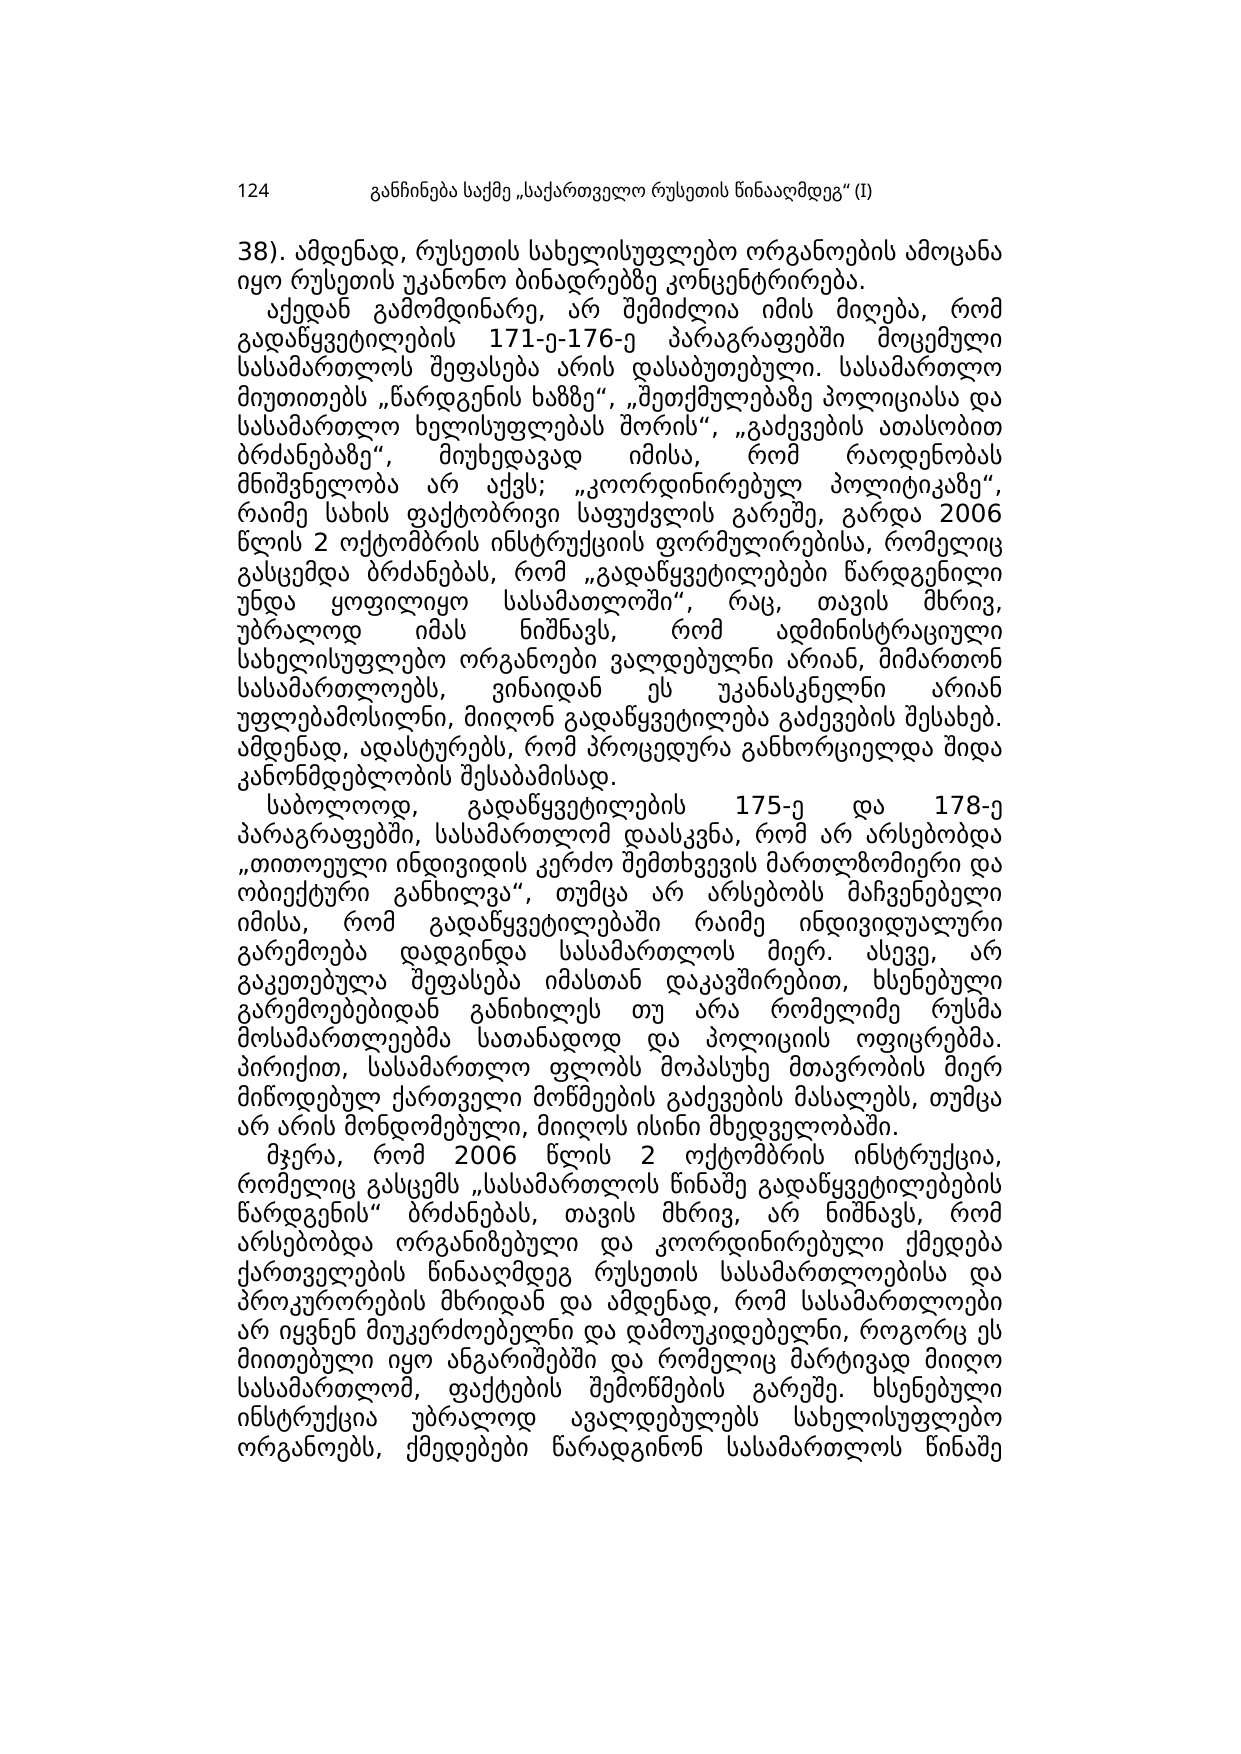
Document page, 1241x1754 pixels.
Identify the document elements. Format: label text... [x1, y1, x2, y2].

text საბოლოოდ, გადაწყვეტილების 175-ე და 178-ე პარაგრაფებში, სასამართლომ დაასკვნა, რომ არ არსებობდა „თითოეული ინდივიდის კერძო შემთხვევის მართლზომიერი და ობიექტური განხილვა“, თუმცა არ არსებობს მაჩვენებელი იმისა, რომ გადაწყვეტილებაში რაიმე ინდივიდუალური გარემოება დადგინდა სასამართლოს მიერ. ასევე, არ გაკეთებულა შეფასება იმასთან დაკავშირებით, ხსენებული გარემოებებიდან განიხილეს თუ არა რომელიმე რუსმა მოსამართლეებმა სათანადოდ და პოლიციის ოფიცრებმა. პირიქით, სასამართლო ფლობს მოპასუხე მთავრობის მიერ მიწოდებულ ქართველი მოწმეების გაძევების მასალებს, თუმცა არ არის მონდომებული, მიიღოს ისინი მხედველობაში. [237, 791, 1003, 1141]
text აქედან გამომდინარე, არ შემიძლია იმის მიღება, რომ გადაწყვეტილების 171-ე-176-ე პარაგრაფებში მოცემული სასამართლოს შეფასება არის დასაბუთებული. სასამართლო მიუთითებს „წარდგენის ხაზზე“, „შეთქმულებაზე პოლიციასა და სასამართლო ხელისუფლებას შორის“, „გაძევების ათასობით ბრძანებაზე“, მიუხედავად იმისა, რომ რაოდენობას მნიშვნელობა არ აქვს; „კოორდინირებულ პოლიტიკაზე“, რაიმე სახის ფაქტობრივი საფუძვლის გარეშე, გარდა 2006 წლის 2 ოქტომბრის ინსტრუქციის ფორმულირებისა, რომელიც გასცემდა ბრძანებას, რომ „გადაწყვეტილებები წარდგენილი უნდა ყოფილიყო სასამათლოში“, რაც, თავის მხრივ, უბრალოდ იმას ნიშნავს, რომ ადმინისტრაციული სახელისუფლებო ორგანოები ვალდებულნი არიან, მიმართონ სასამართლოებს, ვინაიდან ეს უკანასკნელნი არიან უფლებამოსილნი, მიიღონ გადაწყვეტილება გაძევების შესახებ. ამდენად, ადასტურებს, რომ პროცედურა განხორციელდა შიდა კანონმდებლობის შესაბამისად. [237, 295, 1003, 791]
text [237, 1141, 1003, 1462]
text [237, 237, 1003, 295]
